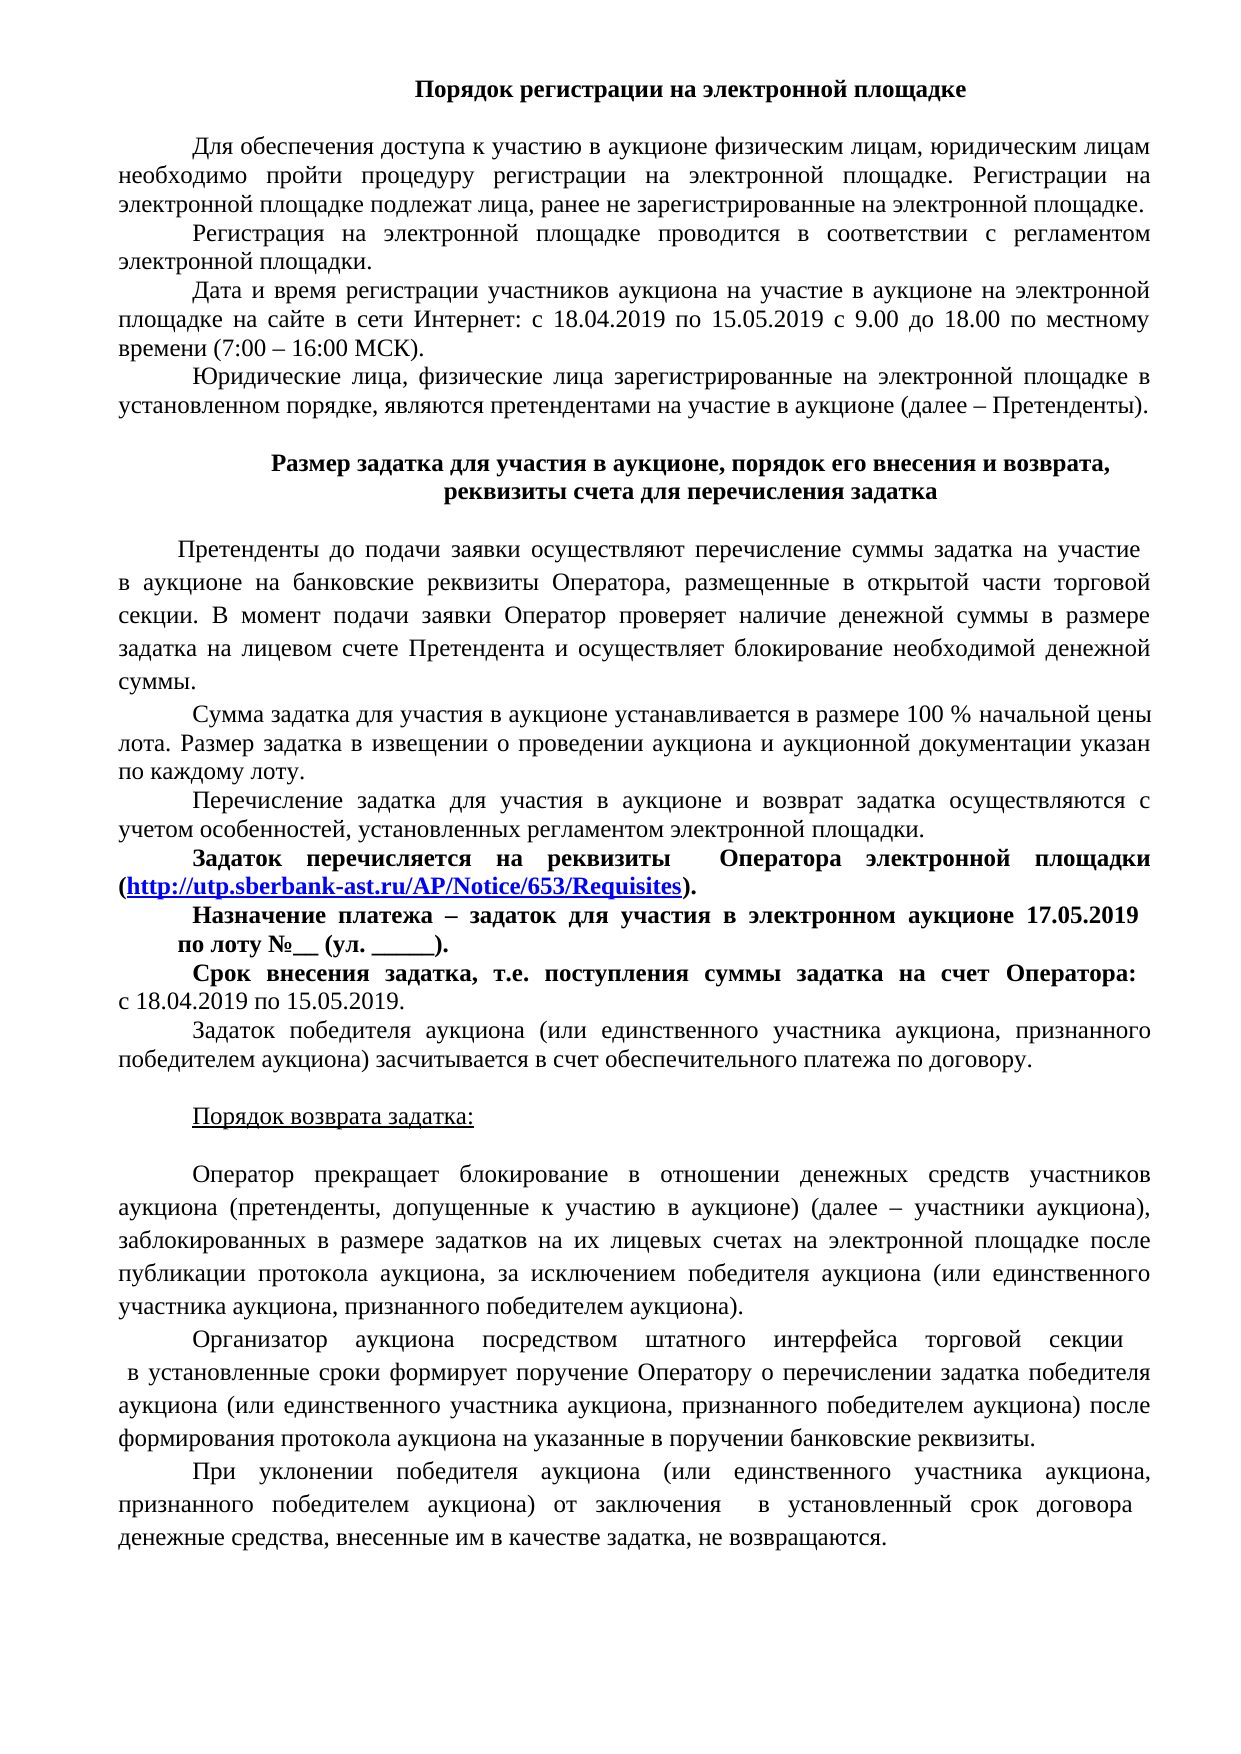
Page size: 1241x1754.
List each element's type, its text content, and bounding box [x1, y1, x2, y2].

text Сумма задатка для участия в аукционе устанавливается в размере 100 % начальной цены лота. Размер задатка в извещении о проведении аукциона и аукционной документации указан по каждому лоту. [118, 699, 1152, 785]
text Задаток победителя аукциона (или единственного участника аукциона, признанного победителем аукциона) засчитывается в счет обеспечительного платежа по договору. [118, 1015, 1152, 1073]
list Регистрация на электронной площадке проводится в соответствии с регламентом электронной площадки. [118, 218, 1152, 275]
text Задаток перечисляется на реквизиты Оператора электронной площадки (http://utp.sberbank-ast.ru/AP/Notice/653/Requisites). [118, 843, 1152, 900]
text При уклонении победителя аукциона (или единственного участника аукциона, признанного победителем аукциона) от заключения в установленный срок договора денежные средства, внесенные им в качестве задатка, не возвращаются. [118, 1456, 1152, 1551]
text Назначение платежа – задаток для участия в электронном аукционе 17.05.2019 по лоту №__ (ул. _____). [177, 900, 1152, 958]
text Срок внесения задатка, т.е. поступления суммы задатка на счет Оператора: c 18.04.2019 по 15.05.2019. [118, 958, 1152, 1015]
list Претенденты до подачи заявки осуществляют перечисление суммы задатка на участие в аукционе на банковские реквизиты Оператора, размещенные в открытой части торговой секции. В момент подачи заявки Оператор проверяет наличие денежной суммы в размере задатка на лицевом счете Претендента и осуществляет блокирование необходимой денежной суммы. [118, 534, 1152, 695]
list Для обеспечения доступа к участию в аукционе физическим лицам, юридическим лицам необходимо пройти процедуру регистрации на электронной площадке. Регистрации на электронной площадке подлежат лица, ранее не зарегистрированные на электронной площадке. [118, 131, 1152, 218]
list Дата и время регистрации участников аукциона на участие в аукционе на электронной площадке на сайте в сети Интернет: c 18.04.2019 по 15.05.2019 с 9.00 до 18.00 по местному времени (7:00 – 16:00 МСК). [118, 275, 1152, 361]
text Порядок возврата задатка: [118, 1101, 1152, 1130]
text Юридические лица, физические лица зарегистрированные на электронной площадке в установленном порядке, являются претендентами на участие в аукционе (далее – Претенденты). [118, 361, 1152, 419]
list Размер задатка для участия в аукционе, порядок его внесения и возврата, реквизиты счета для перечисления задатка [229, 448, 1152, 505]
text Оператор прекращает блокирование в отношении денежных средств участников аукциона (претенденты, допущенные к участию в аукционе) (далее – участники аукциона), заблокированных в размере задатков на их лицевых счетах на электронной площадке после публикации протокола аукциона, за исключением победителя аукциона (или единственного участника аукциона, признанного победителем аукциона). [118, 1159, 1152, 1320]
list Порядок регистрации на электронной площадке [229, 74, 1152, 103]
text Организатор аукциона посредством штатного интерфейса торговой секции в установленные сроки формирует поручение Оператору о перечислении задатка победителя аукциона (или единственного участника аукциона, признанного победителем аукциона) после формирования протокола аукциона на указанные в поручении банковские реквизиты. [118, 1324, 1152, 1452]
text Перечисление задатка для участия в аукционе и возврат задатка осуществляются с учетом особенностей, установленных регламентом электронной площадки. [118, 785, 1152, 843]
